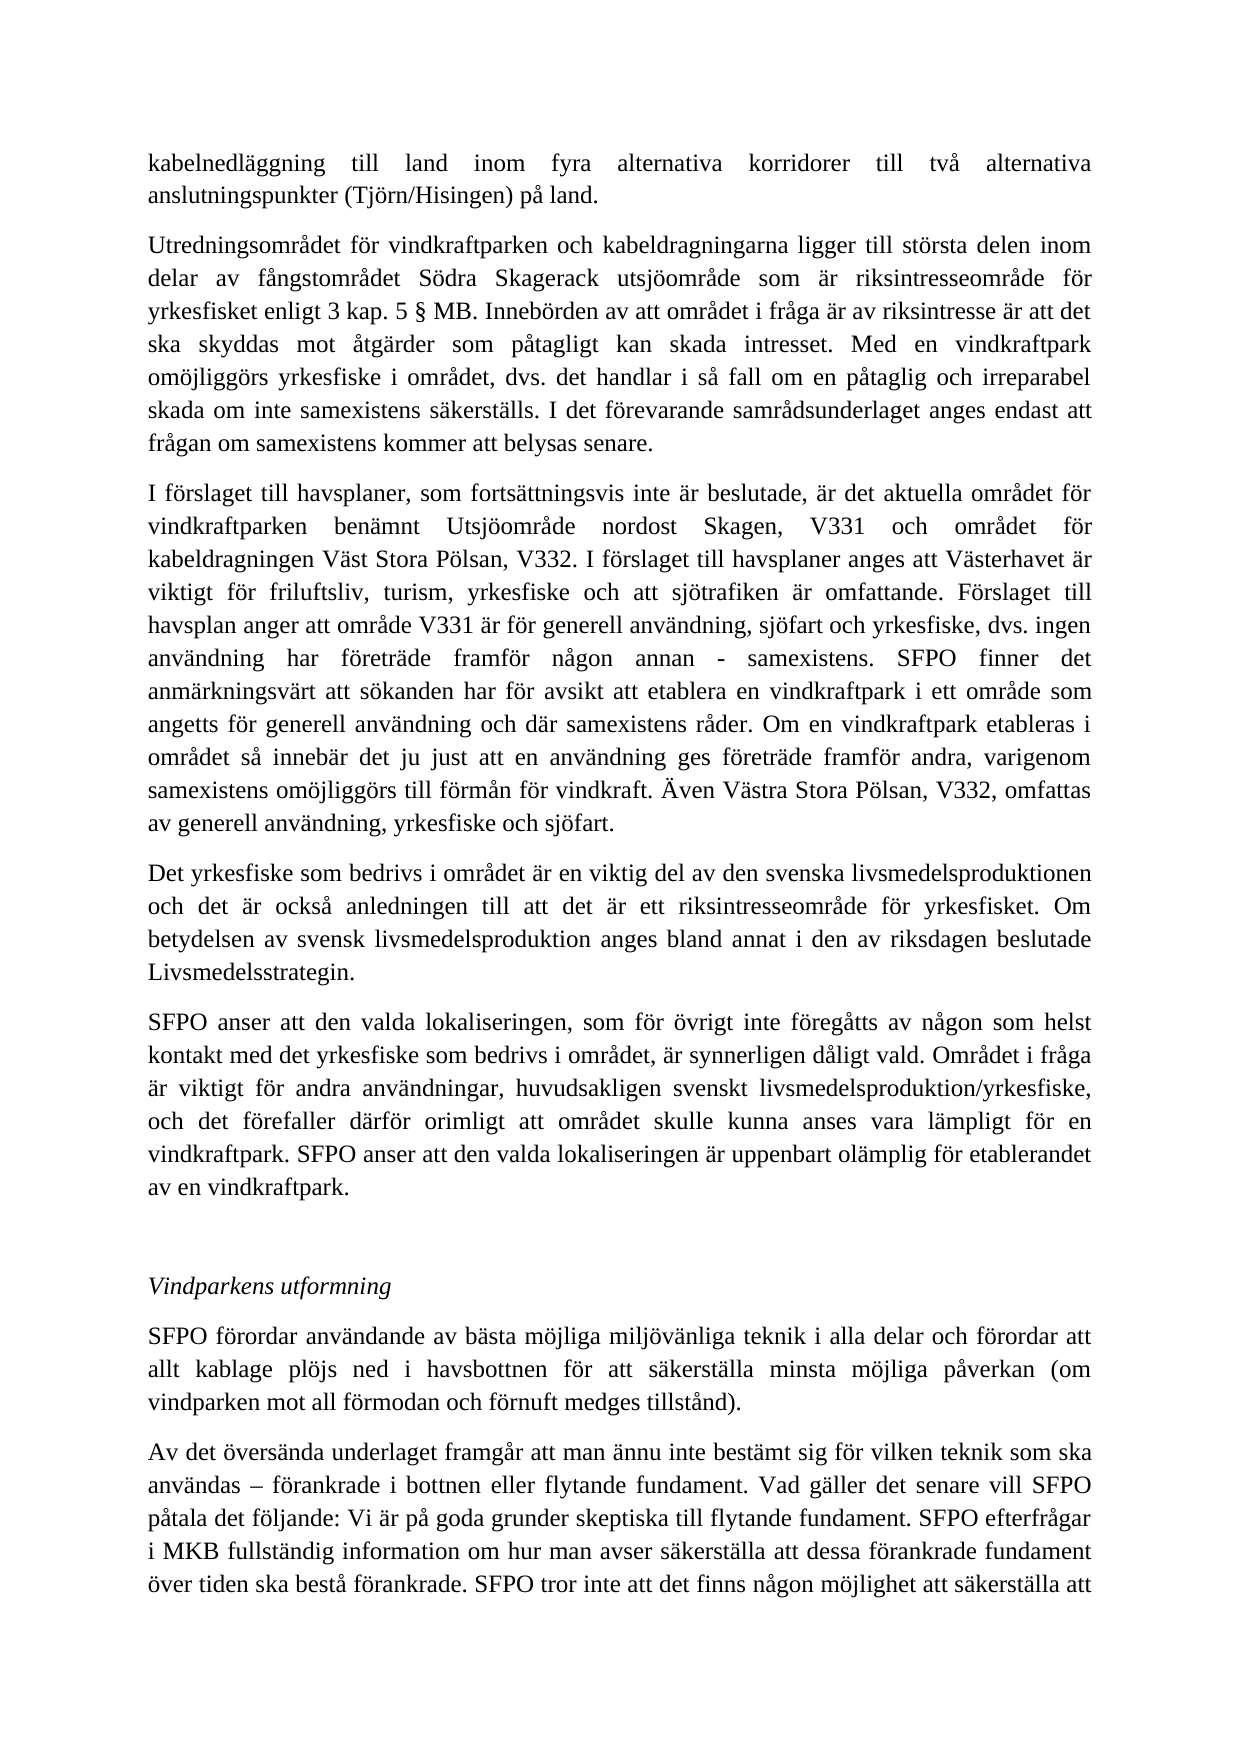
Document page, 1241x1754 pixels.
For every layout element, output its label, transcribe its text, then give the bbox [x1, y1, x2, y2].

text Det yrkesfiske som bedrivs i området är en viktig del av den svenska livsmedelsproduktionen och det är också anledningen till att det är ett riksintresseområde för yrkesfisket. Om betydelsen av svensk livsmedelsproduktion anges bland annat i den av riksdagen beslutade Livsmedelsstrategin. [148, 858, 1093, 986]
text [148, 148, 1093, 209]
text Vindparkens utformning [148, 1271, 1093, 1300]
text SFPO anser att den valda lokaliseringen, som för övrigt inte föregåtts av någon som helst kontakt med det yrkesfiske som bedrivs i området, är synnerligen dåligt vald. Området i fråga är viktigt för andra användningar, huvudsakligen svenskt livsmedelsproduktion/yrkesfiske, och det förefaller därför orimligt att området skulle kunna anses vara lämpligt för en vindkraftpark. SFPO anser att den valda lokaliseringen är uppenbart olämplig för etablerandet av en vindkraftpark. [148, 1007, 1093, 1201]
text Utredningsområdet för vindkraftparken och kabeldragningarna ligger till största delen inom delar av fångstområdet Södra Skagerack utsjöområde som är riksintresseområde för yrkesfisket enligt 3 kap. 5 § MB. Innebörden av att området i fråga är av riksintresse är att det ska skyddas mot åtgärder som påtagligt kan skada intresset. Med en vindkraftpark omöjliggörs yrkesfiske i området, dvs. det handlar i så fall om en påtaglig och irreparabel skada om inte samexistens säkerställs. I det förevarande samrådsunderlaget anges endast att frågan om samexistens kommer att belysas senare. [148, 230, 1093, 457]
text I förslaget till havsplaner, som fortsättningsvis inte är beslutade, är det aktuella området för vindkraftparken benämnt Utsjöområde nordost Skagen, V331 och området för kabeldragningen Väst Stora Pölsan, V332. I förslaget till havsplaner anges att Västerhavet är viktigt för friluftsliv, turism, yrkesfiske och att sjötrafiken är omfattande. Förslaget till havsplan anger att område V331 är för generell användning, sjöfart och yrkesfiske, dvs. ingen användning har företräde framför någon annan - samexistens. SFPO finner det anmärkningsvärt att sökanden har för avsikt att etablera en vindkraftpark i ett område som angetts för generell användning och där samexistens råder. Om en vindkraftpark etableras i området så innebär det ju just att en användning ges företräde framför andra, varigenom samexistens omöjliggörs till förmån för vindkraft. Även Västra Stora Pölsan, V332, omfattas av generell användning, yrkesfiske och sjöfart. [148, 478, 1093, 837]
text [148, 1437, 1093, 1597]
text SFPO förordar användande av bästa möjliga miljövänliga teknik i alla delar och förordar att allt kablage plöjs ned i havsbottnen för att säkerställa minsta möjliga påverkan (om vindparken mot all förmodan och förnuft medges tillstånd). [148, 1321, 1093, 1416]
